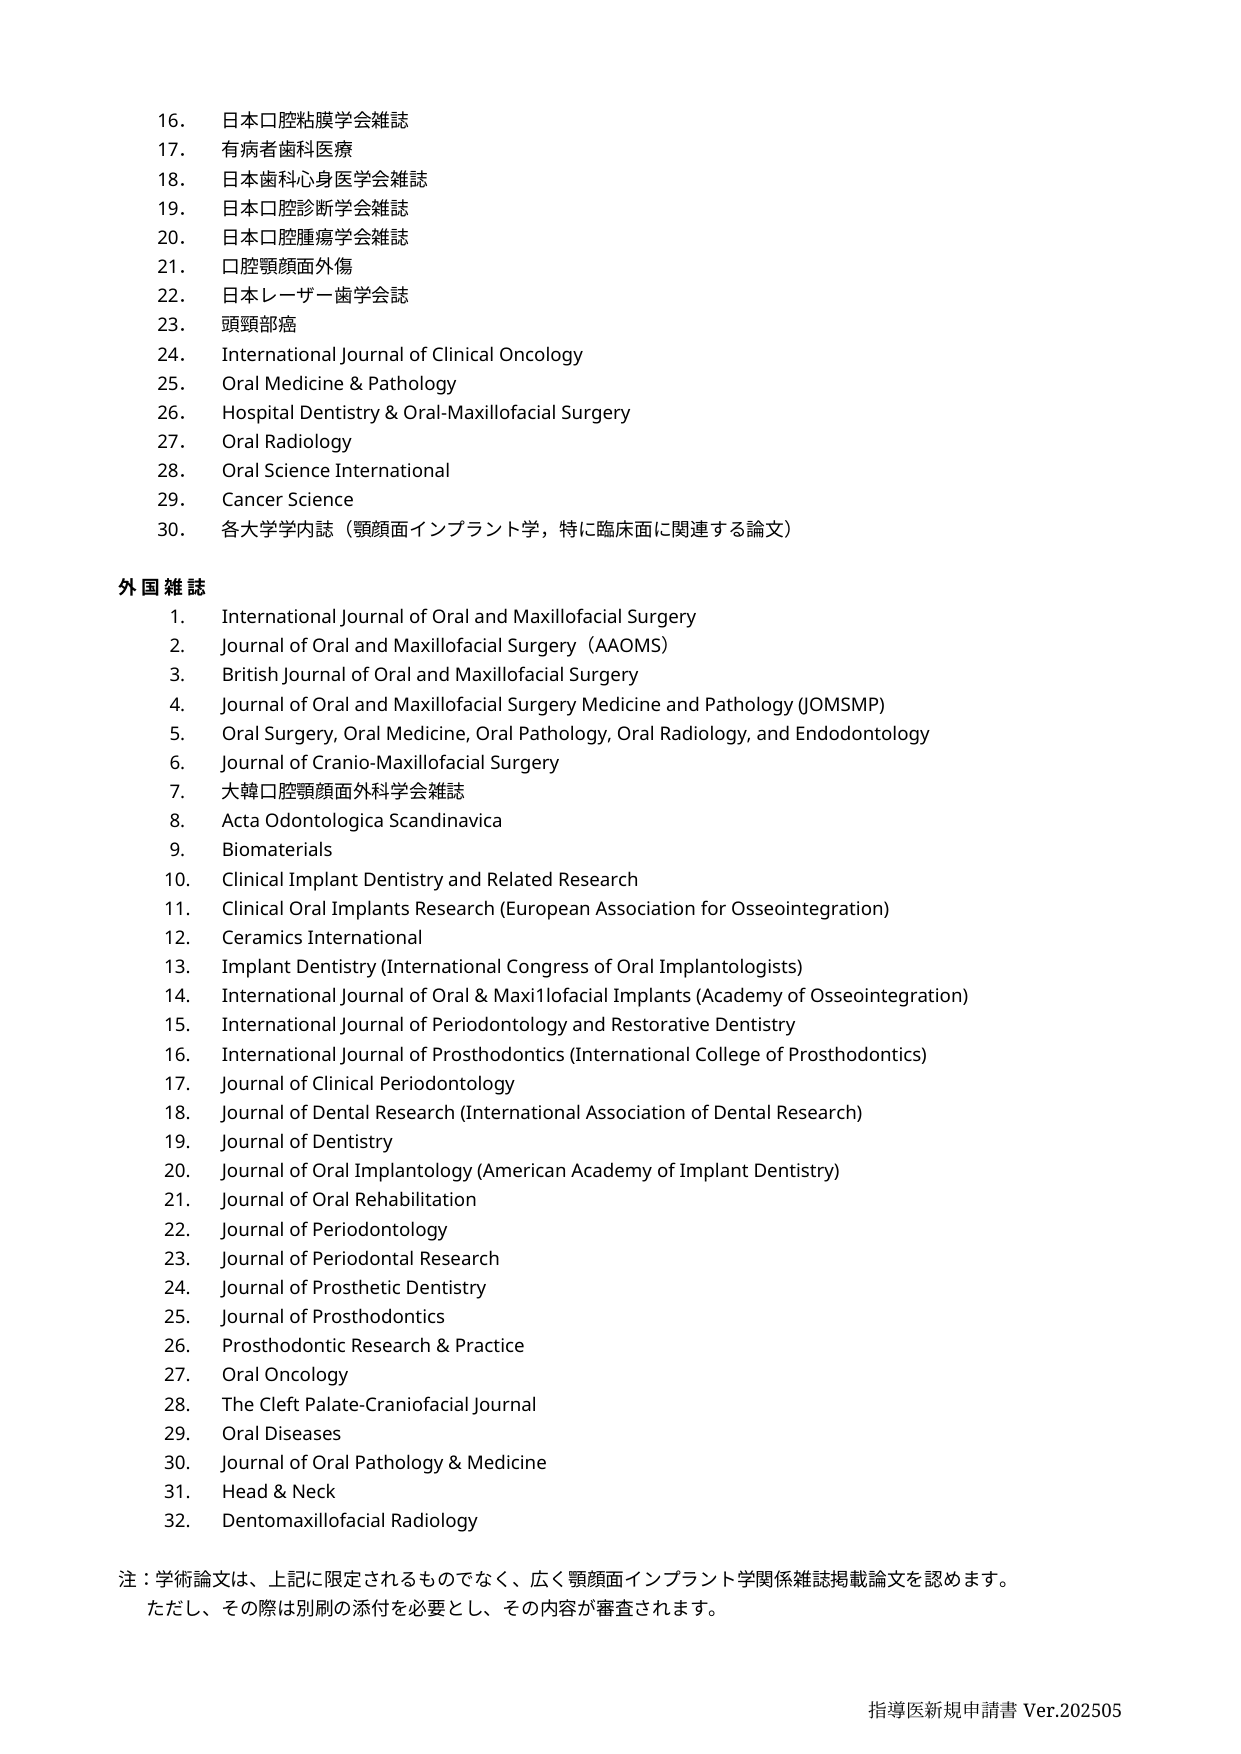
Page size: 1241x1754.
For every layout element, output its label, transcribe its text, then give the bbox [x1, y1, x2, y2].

text 29． Cancer Science [118, 483, 1122, 513]
text 10. Clinical Implant Dentistry and Related Research [118, 863, 1122, 892]
text 4. Journal of Oral and Maxillofacial Surgery Medicine and Pathology (JOMSMP) [118, 688, 1122, 717]
text 32. Dentomaxillofacial Radiology [118, 1504, 1122, 1533]
text 17． 有病者歯科医療 [118, 133, 1122, 163]
text 24. Journal of Prosthetic Dentistry [118, 1271, 1122, 1300]
text 19. Journal of Dentistry [118, 1125, 1122, 1154]
text 14. International Journal of Oral & Maxi1lofacial Implants (Academy of Osseointegration) [118, 979, 1122, 1008]
text 21． 口腔顎顔面外傷 [118, 250, 1122, 279]
text 26. Prosthodontic Research & Practice [118, 1329, 1122, 1358]
text 1. International Journal of Oral and Maxillofacial Surgery [118, 600, 1122, 629]
text 5. Oral Surgery, Oral Medicine, Oral Pathology, Oral Radiology, and Endodontology [118, 717, 1122, 746]
text 16． 日本口腔粘膜学会雑誌 [118, 104, 1122, 133]
text 25. Journal of Prosthodontics [118, 1300, 1122, 1329]
text 26． Hospital Dentistry & Oral-Maxillofacial Surgery [118, 396, 1122, 425]
text 27. Oral Oncology [118, 1358, 1122, 1388]
text 3. British Journal of Oral and Maxillofacial Surgery [118, 658, 1122, 688]
text 29. Oral Diseases [118, 1417, 1122, 1446]
text 20． 日本口腔腫瘍学会雑誌 [118, 221, 1122, 250]
text 30． 各大学学内誌（顎顔面インプラント学，特に臨床面に関連する論文） [118, 513, 1122, 542]
text 22． 日本レーザー歯学会誌 [118, 279, 1122, 308]
text 28． Oral Science International [118, 454, 1122, 483]
text 19． 日本口腔診断学会雑誌 [118, 192, 1122, 221]
text 23. Journal of Periodontal Research [118, 1242, 1122, 1271]
text 22. Journal of Periodontology [118, 1213, 1122, 1242]
text 18． 日本歯科心身医学会雑誌 [118, 163, 1122, 192]
text 9. Biomaterials [118, 833, 1122, 863]
text 12. Ceramics International [118, 921, 1122, 950]
text 8. Acta Odontologica Scandinavica [118, 804, 1122, 833]
text 11. Clinical Oral Implants Research (European Association for Osseointegration) [118, 892, 1122, 921]
text 注：学術論文は、上記に限定されるものでなく、広く顎顔面インプラント学関係雑誌掲載論文を認めます。 [118, 1563, 1122, 1592]
text 21. Journal of Oral Rehabilitation [118, 1183, 1122, 1213]
text 17. Journal of Clinical Periodontology [118, 1067, 1122, 1096]
text 27． Oral Radiology [118, 425, 1122, 454]
text 16. International Journal of Prosthodontics (International College of Prosthodontics) [118, 1038, 1122, 1067]
text 6. Journal of Cranio-Maxillofacial Surgery [118, 746, 1122, 775]
text 25． Oral Medicine & Pathology [118, 367, 1122, 396]
text 20. Journal of Oral Implantology (American Academy of Implant Dentistry) [118, 1154, 1122, 1183]
text 15. International Journal of Periodontology and Restorative Dentistry [118, 1008, 1122, 1038]
text 31. Head & Neck [118, 1475, 1122, 1504]
text 2. Journal of Oral and Maxillofacial Surgery（AAOMS） [118, 629, 1122, 658]
text 7. 大韓口腔顎顔面外科学会雑誌 [118, 775, 1122, 804]
text 13. Implant Dentistry (International Congress of Oral Implantologists) [118, 950, 1122, 979]
text 24． International Journal of Clinical Oncology [118, 338, 1122, 367]
text ただし、その際は別刷の添付を必要とし、その内容が審査されます。 [146, 1592, 1122, 1621]
text 23． 頭頸部癌 [118, 308, 1122, 338]
text 28. The Cleft Palate-Craniofacial Journal [118, 1388, 1122, 1417]
text 18. Journal of Dental Research (International Association of Dental Research) [118, 1096, 1122, 1125]
text 外 国 雑 誌 [118, 571, 1122, 600]
text 30. Journal of Oral Pathology & Medicine [118, 1446, 1122, 1475]
